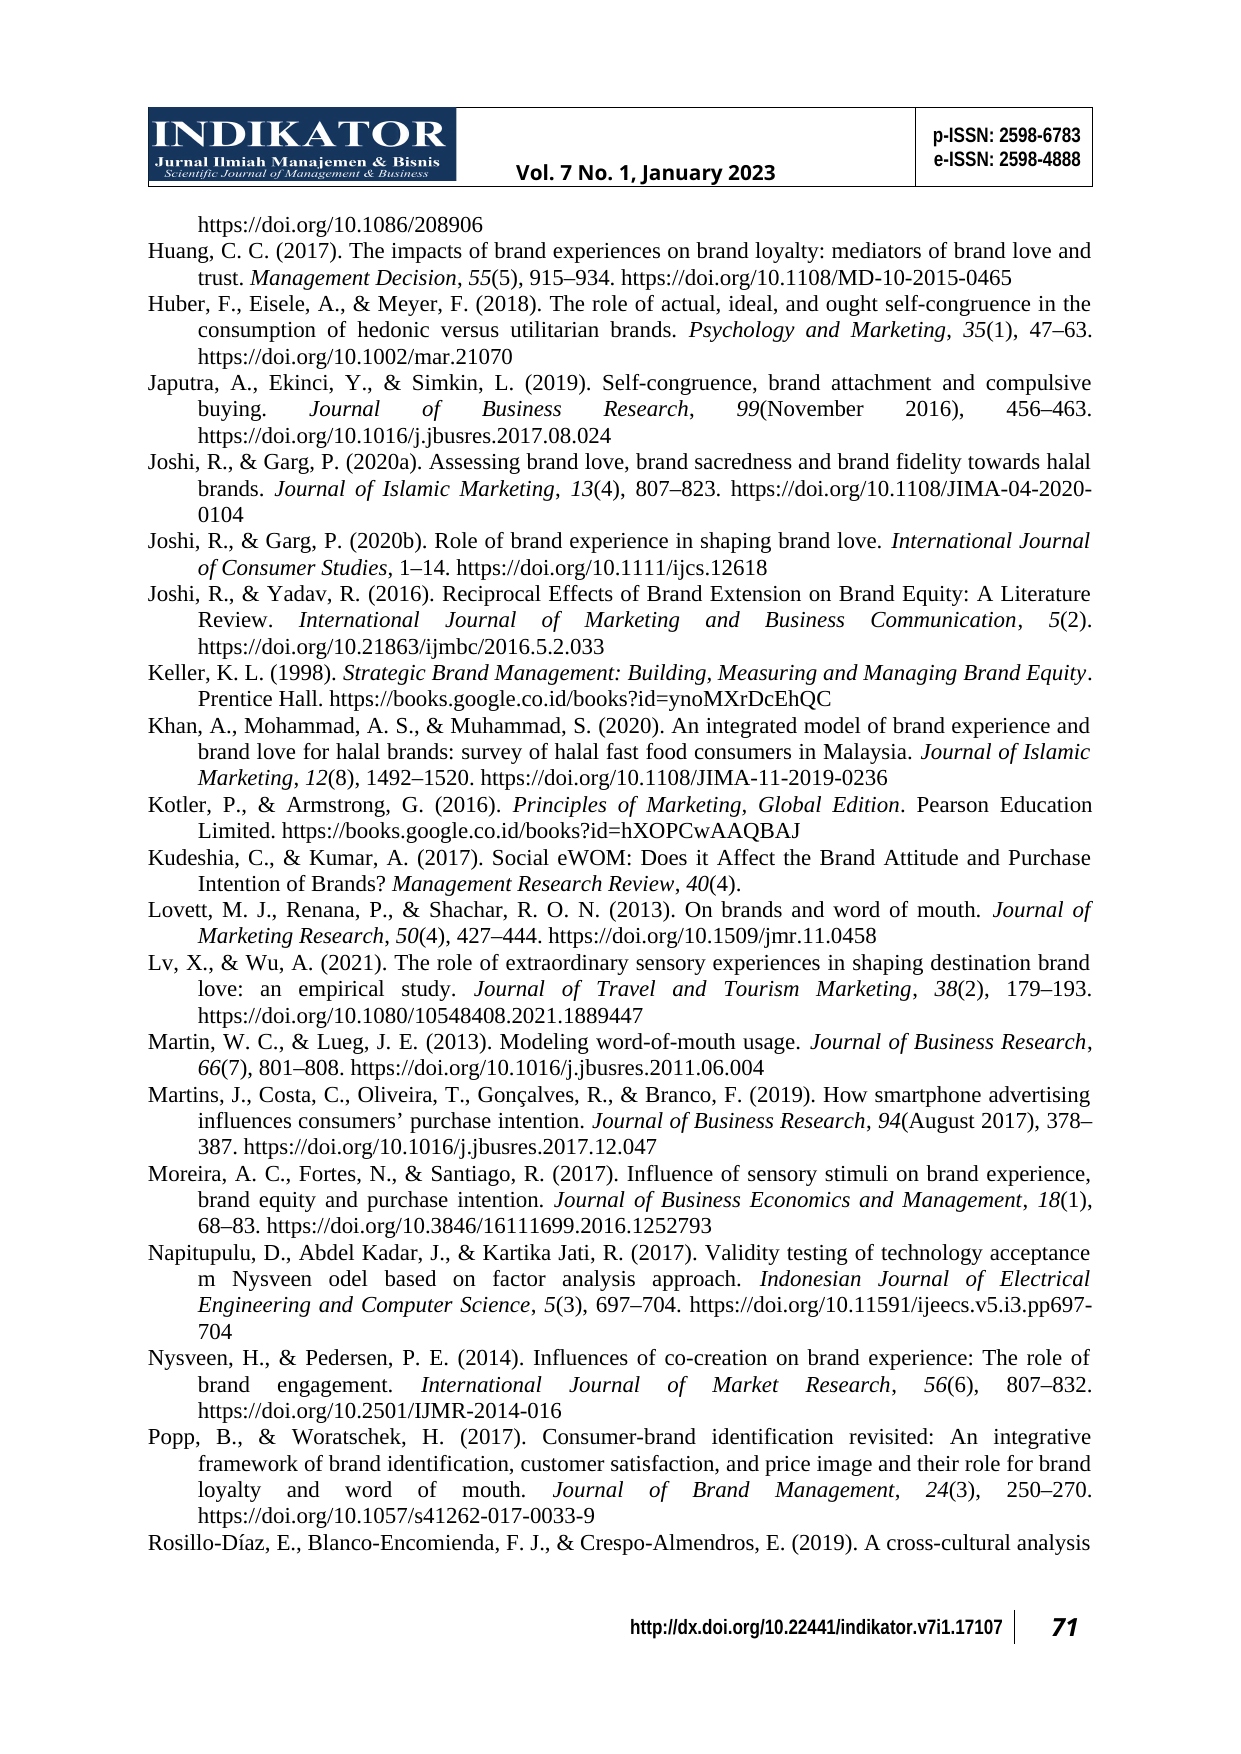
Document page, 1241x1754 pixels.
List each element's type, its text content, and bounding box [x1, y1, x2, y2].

text Moreira, A. C., Fortes, N., & Santiago, R. (2017). Influence of sensory stimuli on brand experience, brand equity and purchase intention. Journal of Business Economics and Management, 18(1), 68–83. https://doi.org/10.3846/16111699.2016.1252793 [148, 1160, 1092, 1239]
text Popp, B., & Woratschek, H. (2017). Consumer-brand identification revisited: An integrative framework of brand identification, customer satisfaction, and price image and their role for brand loyalty and word of mouth. Journal of Brand Management, 24(3), 250–270. https://doi.org/10.1057/s41262-017-0033-9 [148, 1423, 1092, 1529]
text Khan, A., Mohammad, A. S., & Muhammad, S. (2020). An integrated model of brand experience and brand love for halal brands: survey of halal fast food consumers in Malaysia. Journal of Islamic Marketing, 12(8), 1492–1520. https://doi.org/10.1108/JIMA-11-2019-0236 [148, 712, 1092, 791]
text Lv, X., & Wu, A. (2021). The role of extraordinary sensory experiences in shaping destination brand love: an empirical study. Journal of Travel and Tourism Marketing, 38(2), 179–193. https://doi.org/10.1080/10548408.2021.1889447 [148, 949, 1092, 1028]
text Huber, F., Eisele, A., & Meyer, F. (2018). The role of actual, ideal, and ought self-congruence in the consumption of hedonic versus utilitarian brands. Psychology and Marketing, 35(1), 47–63. https://doi.org/10.1002/mar.21070 [148, 290, 1092, 369]
text Keller, K. L. (1998). Strategic Brand Management: Building, Measuring and Managing Brand Equity. Prentice Hall. https://books.google.co.id/books?id=ynoMXrDcEhQC [148, 659, 1092, 712]
text Martins, J., Costa, C., Oliveira, T., Gonçalves, R., & Branco, F. (2019). How smartphone advertising influences consumers’ purchase intention. Journal of Business Research, 94(August 2017), 378–387. https://doi.org/10.1016/j.jbusres.2017.12.047 [148, 1081, 1092, 1160]
picture [148, 107, 457, 181]
text Huang, C. C. (2017). The impacts of brand experiences on brand loyalty: mediators of brand love and trust. Management Decision, 55(5), 915–934. https://doi.org/10.1108/MD-10-2015-0465 [148, 237, 1092, 290]
text Joshi, R., & Garg, P. (2020b). Role of brand experience in shaping brand love. International Journal of Consumer Studies, 1–14. https://doi.org/10.1111/ijcs.12618 [148, 527, 1092, 580]
text Joshi, R., & Garg, P. (2020a). Assessing brand love, brand sacredness and brand fidelity towards halal brands. Journal of Islamic Marketing, 13(4), 807–823. https://doi.org/10.1108/JIMA-04-2020-0104 [148, 448, 1092, 527]
text Japutra, A., Ekinci, Y., & Simkin, L. (2019). Self-congruence, brand attachment and compulsive buying. Journal of Business Research, 99(November 2016), 456–463. https://doi.org/10.1016/j.jbusres.2017.08.024 [148, 369, 1092, 448]
text Martin, W. C., & Lueg, J. E. (2013). Modeling word-of-mouth usage. Journal of Business Research, 66(7), 801–808. https://doi.org/10.1016/j.jbusres.2011.06.004 [148, 1028, 1092, 1081]
text Lovett, M. J., Renana, P., & Shachar, R. O. N. (2013). On brands and word of mouth. Journal of Marketing Research, 50(4), 427–444. https://doi.org/10.1509/jmr.11.0458 [148, 896, 1092, 949]
text Napitupulu, D., Abdel Kadar, J., & Kartika Jati, R. (2017). Validity testing of technology acceptance m Nysveen odel based on factor analysis approach. Indonesian Journal of Electrical Engineering and Computer Science, 5(3), 697–704. https://doi.org/10.11591/ijeecs.v5.i3.pp697-704 [148, 1239, 1092, 1344]
text Kudeshia, C., & Kumar, A. (2017). Social eWOM: Does it Affect the Brand Attitude and Purchase Intention of Brands? Management Research Review, 40(4). [148, 843, 1092, 896]
text Nysveen, H., & Pedersen, P. E. (2014). Influences of co-creation on brand experience: The role of brand engagement. International Journal of Market Research, 56(6), 807–832. https://doi.org/10.2501/IJMR-2014-016 [148, 1344, 1092, 1423]
text Kotler, P., & Armstrong, G. (2016). Principles of Marketing, Global Edition. Pearson Education Limited. https://books.google.co.id/books?id=hXOPCwAAQBAJ [148, 791, 1092, 843]
text Joshi, R., & Yadav, R. (2016). Reciprocal Effects of Brand Extension on Brand Equity: A Literature Review. International Journal of Marketing and Business Communication, 5(2). https://doi.org/10.21863/ijmbc/2016.5.2.033 [148, 580, 1092, 659]
